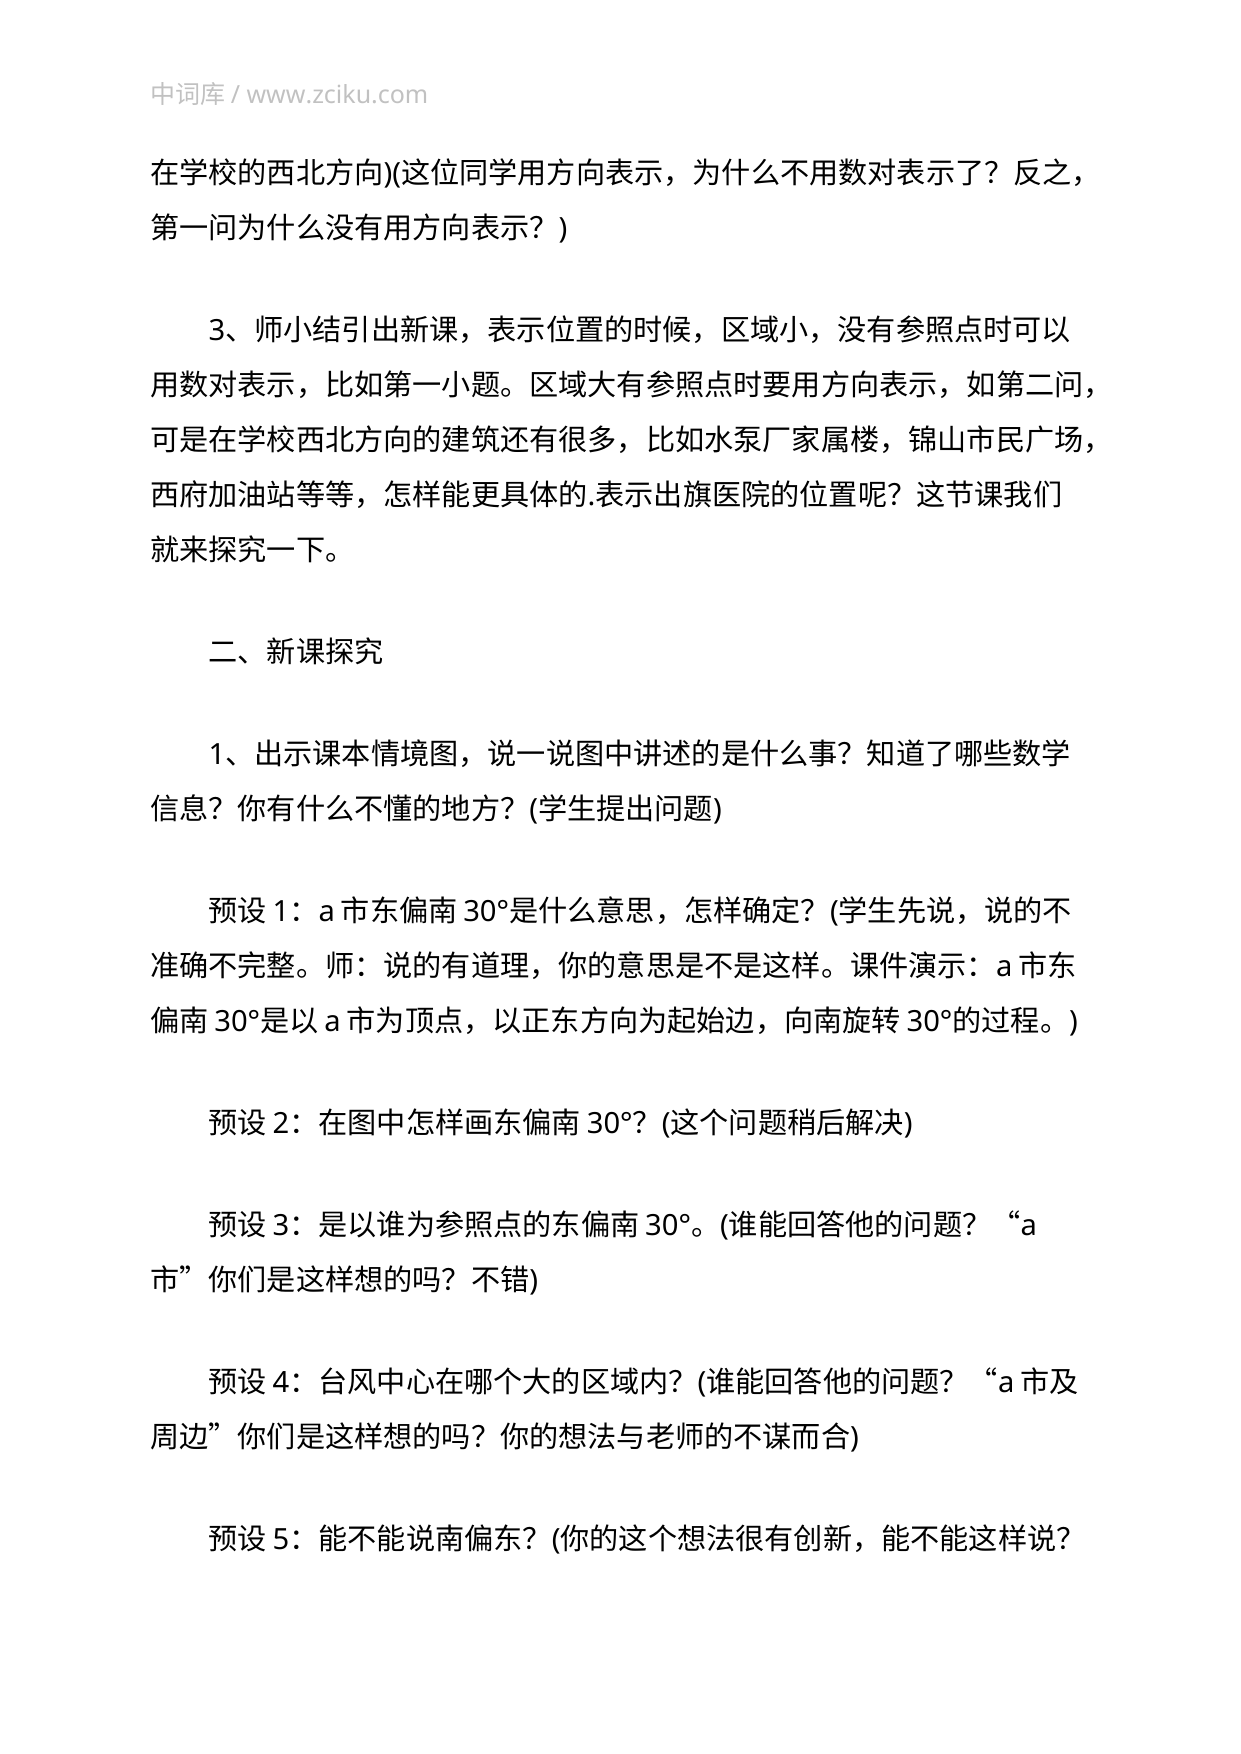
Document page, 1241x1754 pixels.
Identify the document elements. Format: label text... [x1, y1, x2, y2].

text 3、师小结引出新课，表示位置的时候，区域小，没有参照点时可以用数对表示，比如第一小题。区域大有参照点时要用方向表示，如第二问，可是在学校西北方向的建筑还有很多，比如水泵厂家属楼，锦山市民广场，西府加油站等等，怎样能更具体的.表示出旗医院的位置呢？这节课我们就来探究一下。 [150, 307, 1090, 569]
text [150, 1515, 1090, 1558]
text 预设4：台风中心在哪个大的区域内？(谁能回答他的问题？“a市及周边”你们是这样想的吗？你的想法与老师的不谋而合) [150, 1358, 1090, 1456]
text 预设3：是以谁为参照点的东偏南30°。(谁能回答他的问题？“a市”你们是这样想的吗？不错) [150, 1201, 1090, 1299]
text 二、新课探究 [150, 628, 1090, 671]
text 预设2：在图中怎样画东偏南30°？(这个问题稍后解决) [150, 1099, 1090, 1142]
text 1、出示课本情境图，说一说图中讲述的是什么事？知道了哪些数学信息？你有什么不懂的地方？(学生提出问题) [150, 730, 1090, 828]
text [150, 150, 1090, 247]
text 预设1：a市东偏南30°是什么意思，怎样确定？(学生先说，说的不准确不完整。师：说的有道理，你的意思是不是这样。课件演示：a市东偏南30°是以a市为顶点，以正东方向为起始边，向南旋转30°的过程。) [150, 887, 1090, 1040]
